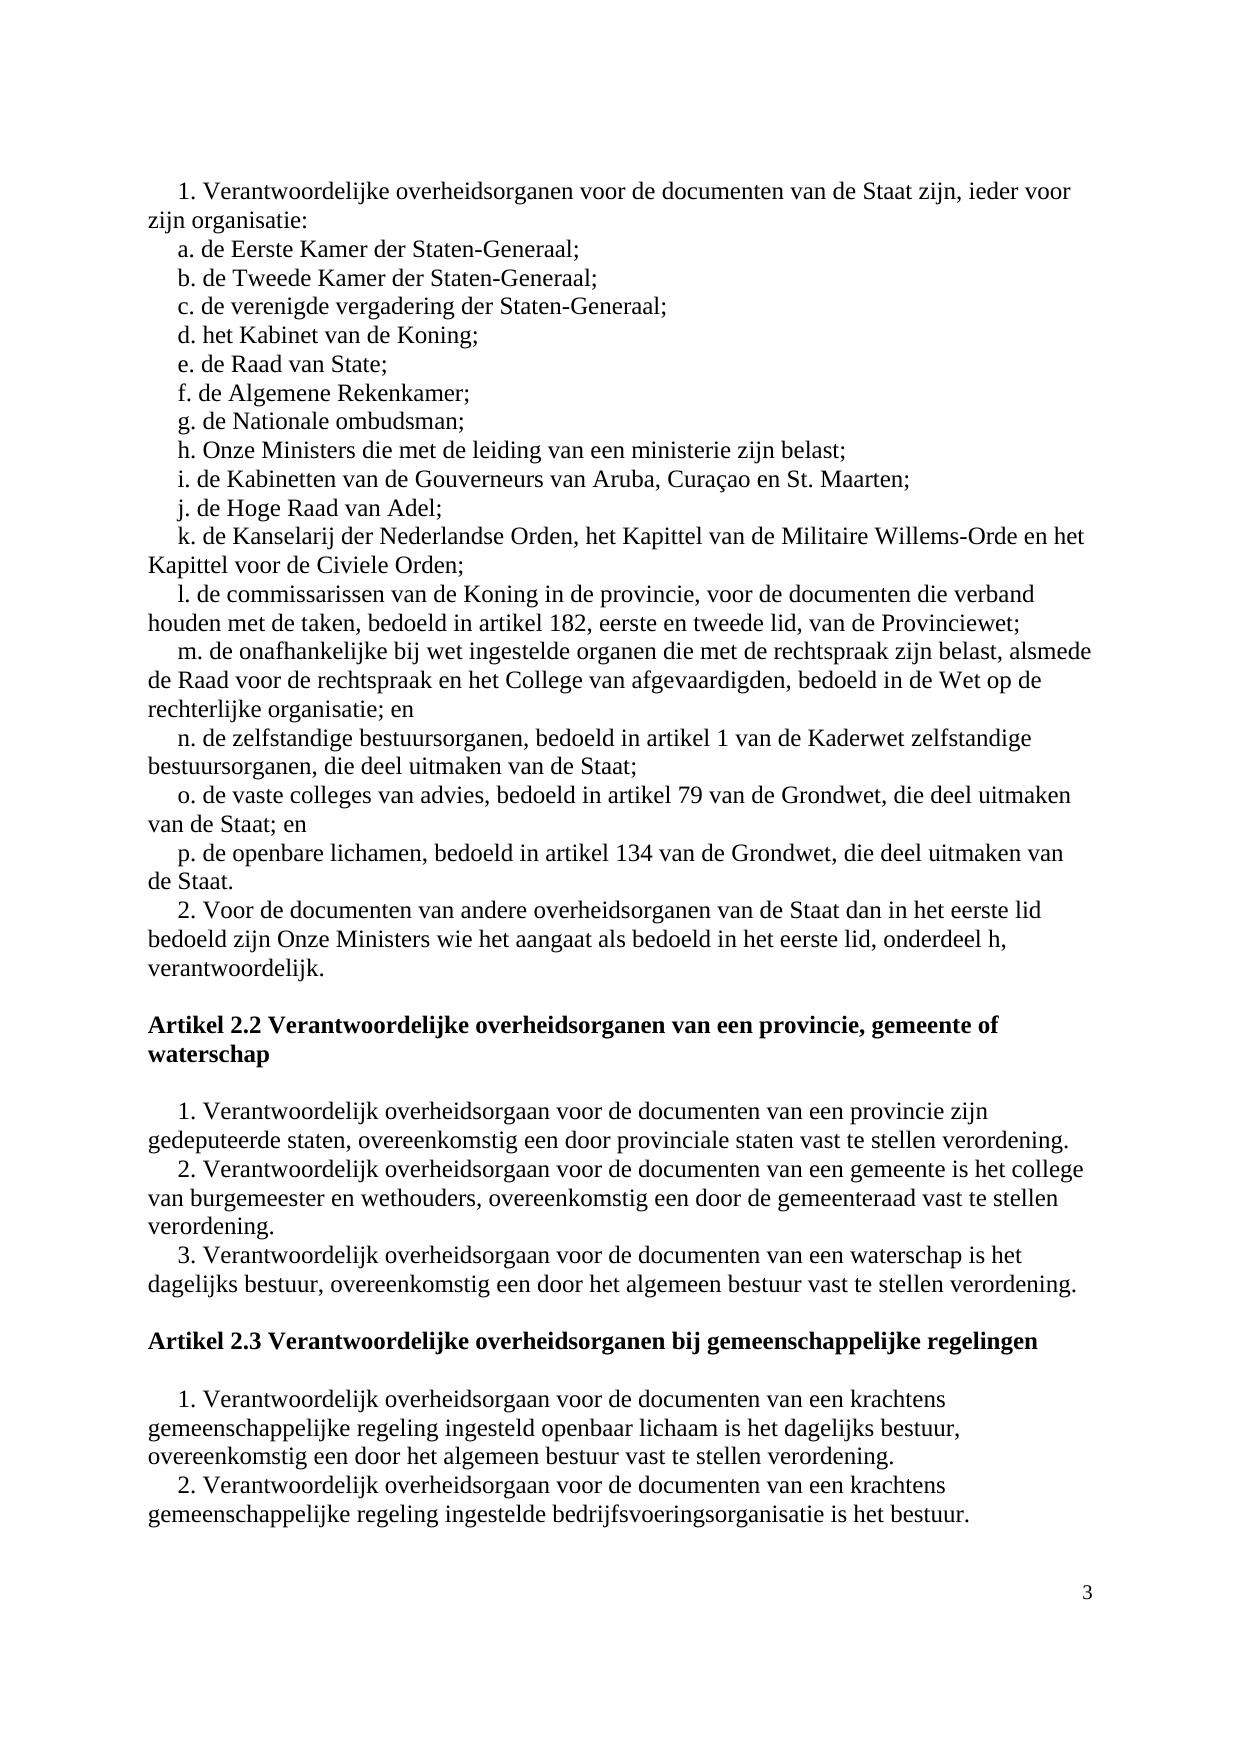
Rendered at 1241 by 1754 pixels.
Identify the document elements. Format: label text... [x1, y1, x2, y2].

text n. de zelfstandige bestuursorganen, bedoeld in artikel 1 van de Kaderwet zelfstandige bestuursorganen, die deel uitmaken van de Staat; [148, 723, 1092, 780]
text o. de vaste colleges van advies, bedoeld in artikel 79 van de Grondwet, die deel uitmaken van de Staat; en [148, 780, 1092, 838]
text e. de Raad van State; [148, 349, 1092, 378]
text p. de openbare lichamen, bedoeld in artikel 134 van de Grondwet, die deel uitmaken van de Staat. [148, 838, 1092, 895]
text h. Onze Ministers die met de leiding van een ministerie zijn belast; [148, 435, 1092, 464]
text c. de verenigde vergadering der Staten-Generaal; [148, 291, 1092, 320]
text k. de Kanselarij der Nederlandse Orden, het Kapittel van de Militaire Willems-Orde en het Kapittel voor de Civiele Orden; [148, 521, 1092, 579]
text i. de Kabinetten van de Gouverneurs van Aruba, Curaçao en St. Maarten; [148, 464, 1092, 493]
text 2. Verantwoordelijk overheidsorgaan voor de documenten van een gemeente is het college van burgemeester en wethouders, overeenkomstig een door de gemeenteraad vast te stellen verordening. [148, 1154, 1092, 1240]
text l. de commissarissen van de Koning in de provincie, voor de documenten die verband houden met de taken, bedoeld in artikel 182, eerste en tweede lid, van de Provinciewet; [148, 579, 1092, 636]
text a. de Eerste Kamer der Staten-Generaal; [148, 234, 1092, 263]
text m. de onafhankelijke bij wet ingestelde organen die met de rechtspraak zijn belast, alsmede de Raad voor de rechtspraak en het College van afgevaardigden, bedoeld in de Wet op de rechterlijke organisatie; en [148, 636, 1092, 723]
text 3. Verantwoordelijk overheidsorgaan voor de documenten van een waterschap is het dagelijks bestuur, overeenkomstig een door het algemeen bestuur vast te stellen verordening. [148, 1240, 1092, 1298]
text d. het Kabinet van de Koning; [148, 320, 1092, 349]
text Artikel 2.2 Verantwoordelijke overheidsorganen van een provincie, gemeente of waterschap [148, 1010, 1092, 1068]
text f. de Algemene Rekenkamer; [148, 378, 1092, 406]
text 1. Verantwoordelijke overheidsorganen voor de documenten van de Staat zijn, ieder voor zijn organisatie: [148, 176, 1092, 234]
text 2. Verantwoordelijk overheidsorgaan voor de documenten van een krachtens gemeenschappelijke regeling ingestelde bedrijfsvoeringsorganisatie is het bestuur. [148, 1470, 1092, 1528]
text j. de Hoge Raad van Adel; [148, 493, 1092, 521]
text 1. Verantwoordelijk overheidsorgaan voor de documenten van een krachtens gemeenschappelijke regeling ingesteld openbaar lichaam is het dagelijks bestuur, overeenkomstig een door het algemeen bestuur vast te stellen verordening. [148, 1384, 1092, 1470]
text g. de Nationale ombudsman; [148, 406, 1092, 435]
text Artikel 2.3 Verantwoordelijke overheidsorganen bij gemeenschappelijke regelingen [148, 1326, 1092, 1355]
text 1. Verantwoordelijk overheidsorgaan voor de documenten van een provincie zijn gedeputeerde staten, overeenkomstig een door provinciale staten vast te stellen verordening. [148, 1096, 1092, 1154]
text b. de Tweede Kamer der Staten-Generaal; [148, 263, 1092, 291]
text 2. Voor de documenten van andere overheidsorganen van de Staat dan in het eerste lid bedoeld zijn Onze Ministers wie het aangaat als bedoeld in het eerste lid, onderdeel h, verantwoordelijk. [148, 895, 1092, 981]
